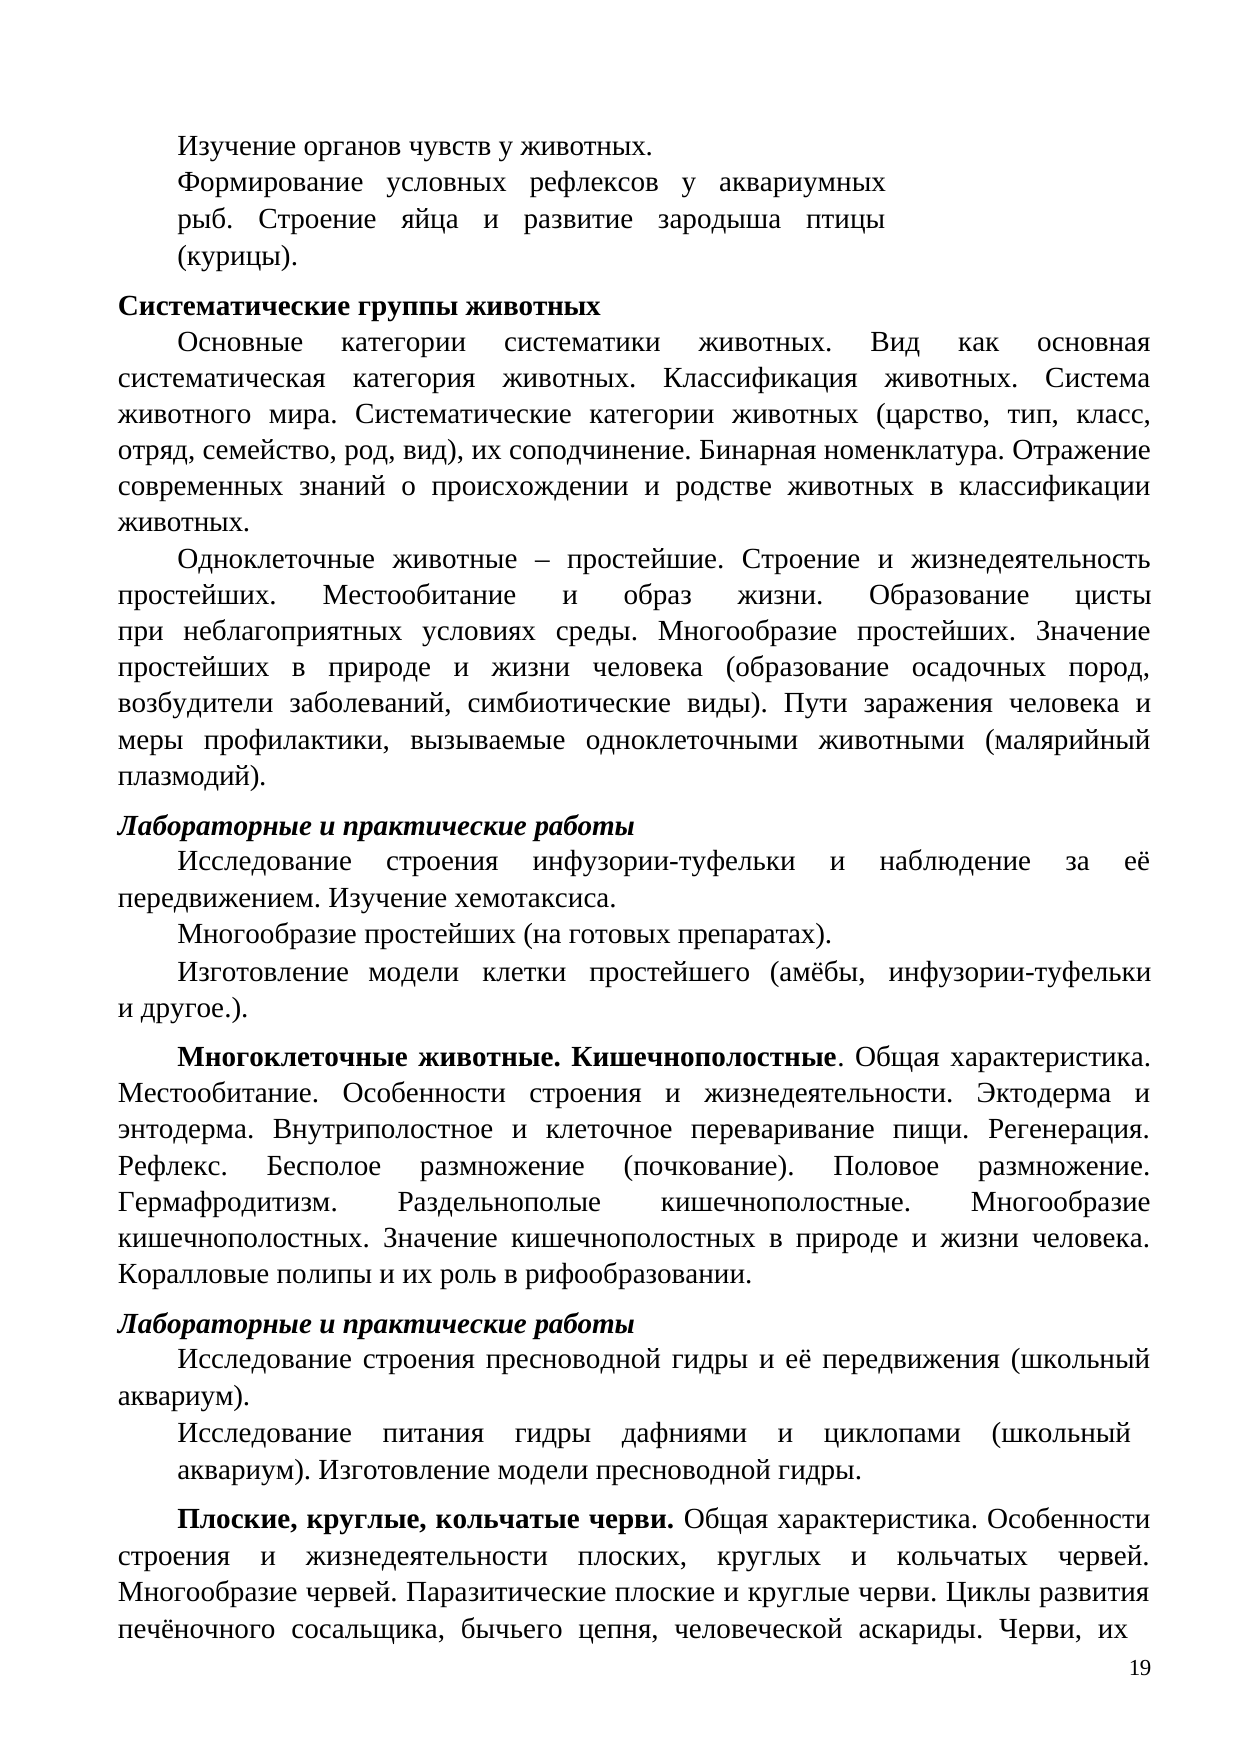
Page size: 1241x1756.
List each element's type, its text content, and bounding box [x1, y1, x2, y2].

subtitle Лабораторные и практические работы [118, 1306, 1166, 1340]
text Исследование строения пресноводной гидры и её передвижения (школьный аквариум). [118, 1342, 1151, 1412]
subtitle Лабораторные и практические работы [118, 808, 1166, 842]
text Основные категории систематики животных. Вид как основная систематическая категория животных. Классификация животных. Система животного мира. Систематические категории животных (царство, тип, класс, отряд, семейство, род, вид), их соподчинение. Бинарная номенклатура. Отражение современных знаний о происхождении и родстве животных в классификации животных. [118, 324, 1151, 538]
text Многоклеточные животные. Кишечнополостные. Общая характеристика. Местообитание. Особенности строения и жизнедеятельности. Эктодерма и энтодерма. Внутриполостное и клеточное переваривание пищи. Регенерация. Рефлекс. Бесполое размножение (почкование). Половое размножение. Гермафродитизм. Раздельнополые кишечнополостные. Многообразие кишечнополостных. Значение кишечнополостных в природе и жизни человека. Коралловые полипы и их роль в рифообразовании. [118, 1039, 1151, 1289]
text Одноклеточные животные – простейшие. Строение и жизнедеятельность простейших. Местообитание и образ жизни. Образование цисты при неблагоприятных условиях среды. Многообразие простейших. Значение простейших в природе и жизни человека (образование осадочных пород, возбудители заболеваний, симбиотические виды). Пути заражения человека и меры профилактики, вызываемые одноклеточными животными (малярийный плазмодий). [118, 541, 1151, 791]
text Изготовление модели клетки простейшего (амёбы, инфузории-туфельки и другое.). [118, 954, 1152, 1023]
text Исследование строения инфузории-туфельки и наблюдение за её передвижением. Изучение хемотаксиса. [118, 843, 1151, 914]
text Плоские, круглые, кольчатые черви. Общая характеристика. Особенности строения и жизнедеятельности плоских, круглых и кольчатых червей. Многообразие червей. Паразитические плоские и круглые черви. Циклы развития печёночного сосальщика, бычьего цепня, человеческой аскариды. Черви, их [118, 1501, 1150, 1645]
text Исследование питания гидры дафниями и циклопами (школьный аквариум). Изготовление модели пресноводной гидры. [177, 1415, 1131, 1486]
text Изучение органов чувств у животных. [177, 128, 1166, 161]
text Многообразие простейших (на готовых препаратах). [177, 917, 1166, 951]
text Формирование условных рефлексов у аквариумных рыб. Строение яйца и развитие зародыша птицы (курицы). [177, 164, 886, 272]
subtitle Систематические группы животных [118, 288, 1166, 321]
